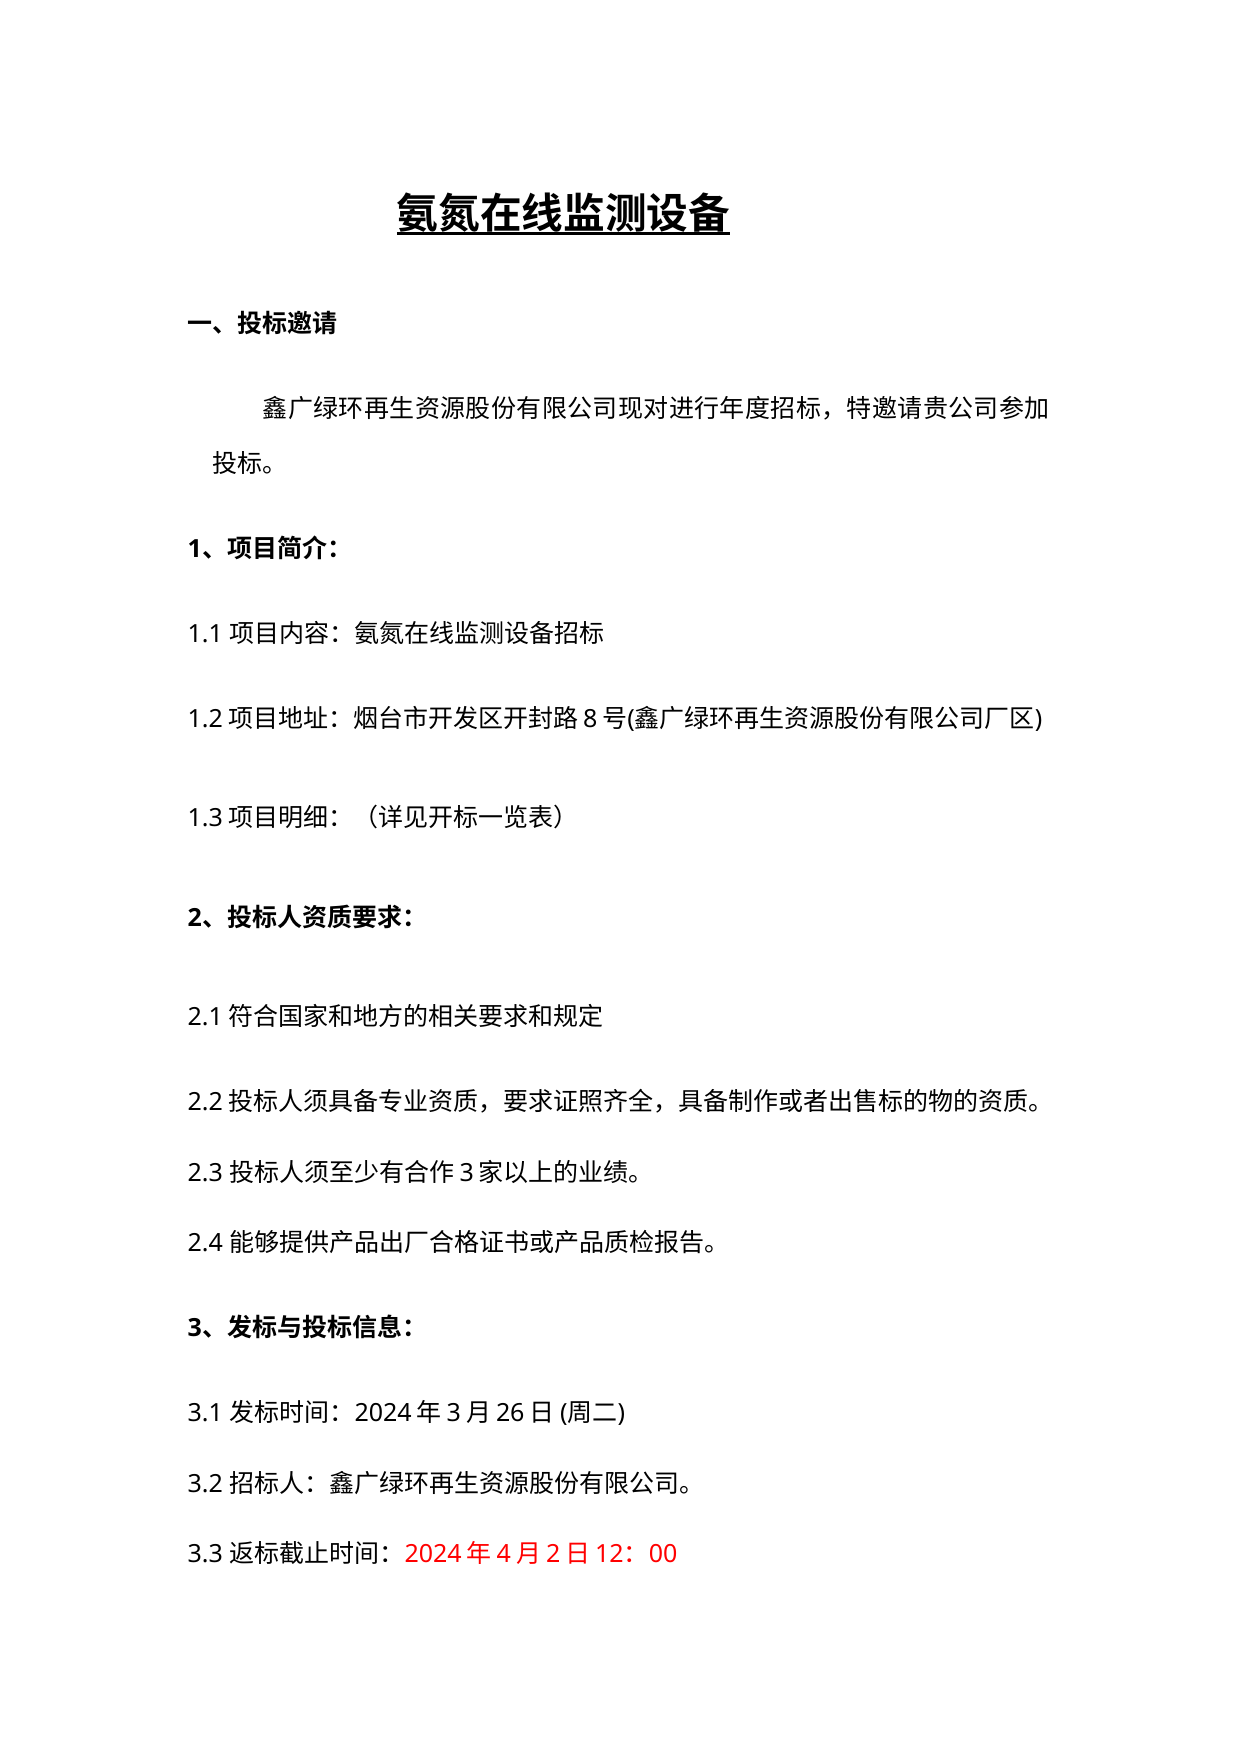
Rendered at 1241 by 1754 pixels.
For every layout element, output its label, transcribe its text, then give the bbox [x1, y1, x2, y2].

text 3.3 返标截止时间：2024年4月2日12：00 [187, 1534, 1053, 1570]
text 鑫广绿环再生资源股份有限公司现对进行年度招标，特邀请贵公司参加投标。 [212, 389, 1053, 479]
text 1、项目简介： [187, 514, 1053, 579]
text 一、投标邀请 [187, 289, 1053, 354]
text 3.2 招标人：鑫广绿环再生资源股份有限公司。 [187, 1463, 1053, 1499]
text 1.1 项目内容：氨氮在线监测设备招标 [187, 613, 1053, 649]
text 3、发标与投标信息： [187, 1293, 1053, 1358]
text 3.1 发标时间：2024年3月26日 (周二) [187, 1393, 1053, 1429]
text 2.4 能够提供产品出厂合格证书或产品质检报告。 [187, 1223, 1053, 1259]
text 2、投标人资质要求： [187, 883, 1053, 948]
text 2.3 投标人须至少有合作3家以上的业绩。 [187, 1152, 1053, 1188]
text 1.2项目地址：烟台市开发区开封路8号(鑫广绿环再生资源股份有限公司厂区) [187, 684, 1053, 749]
text 1.3项目明细：（详见开标一览表） [187, 783, 1053, 848]
text 2.2投标人须具备专业资质，要求证照齐全，具备制作或者出售标的物的资质。 [187, 1081, 1053, 1118]
text 2.1符合国家和地方的相关要求和规定 [187, 982, 1053, 1047]
text 氨氮在线监测设备 [187, 178, 1053, 243]
